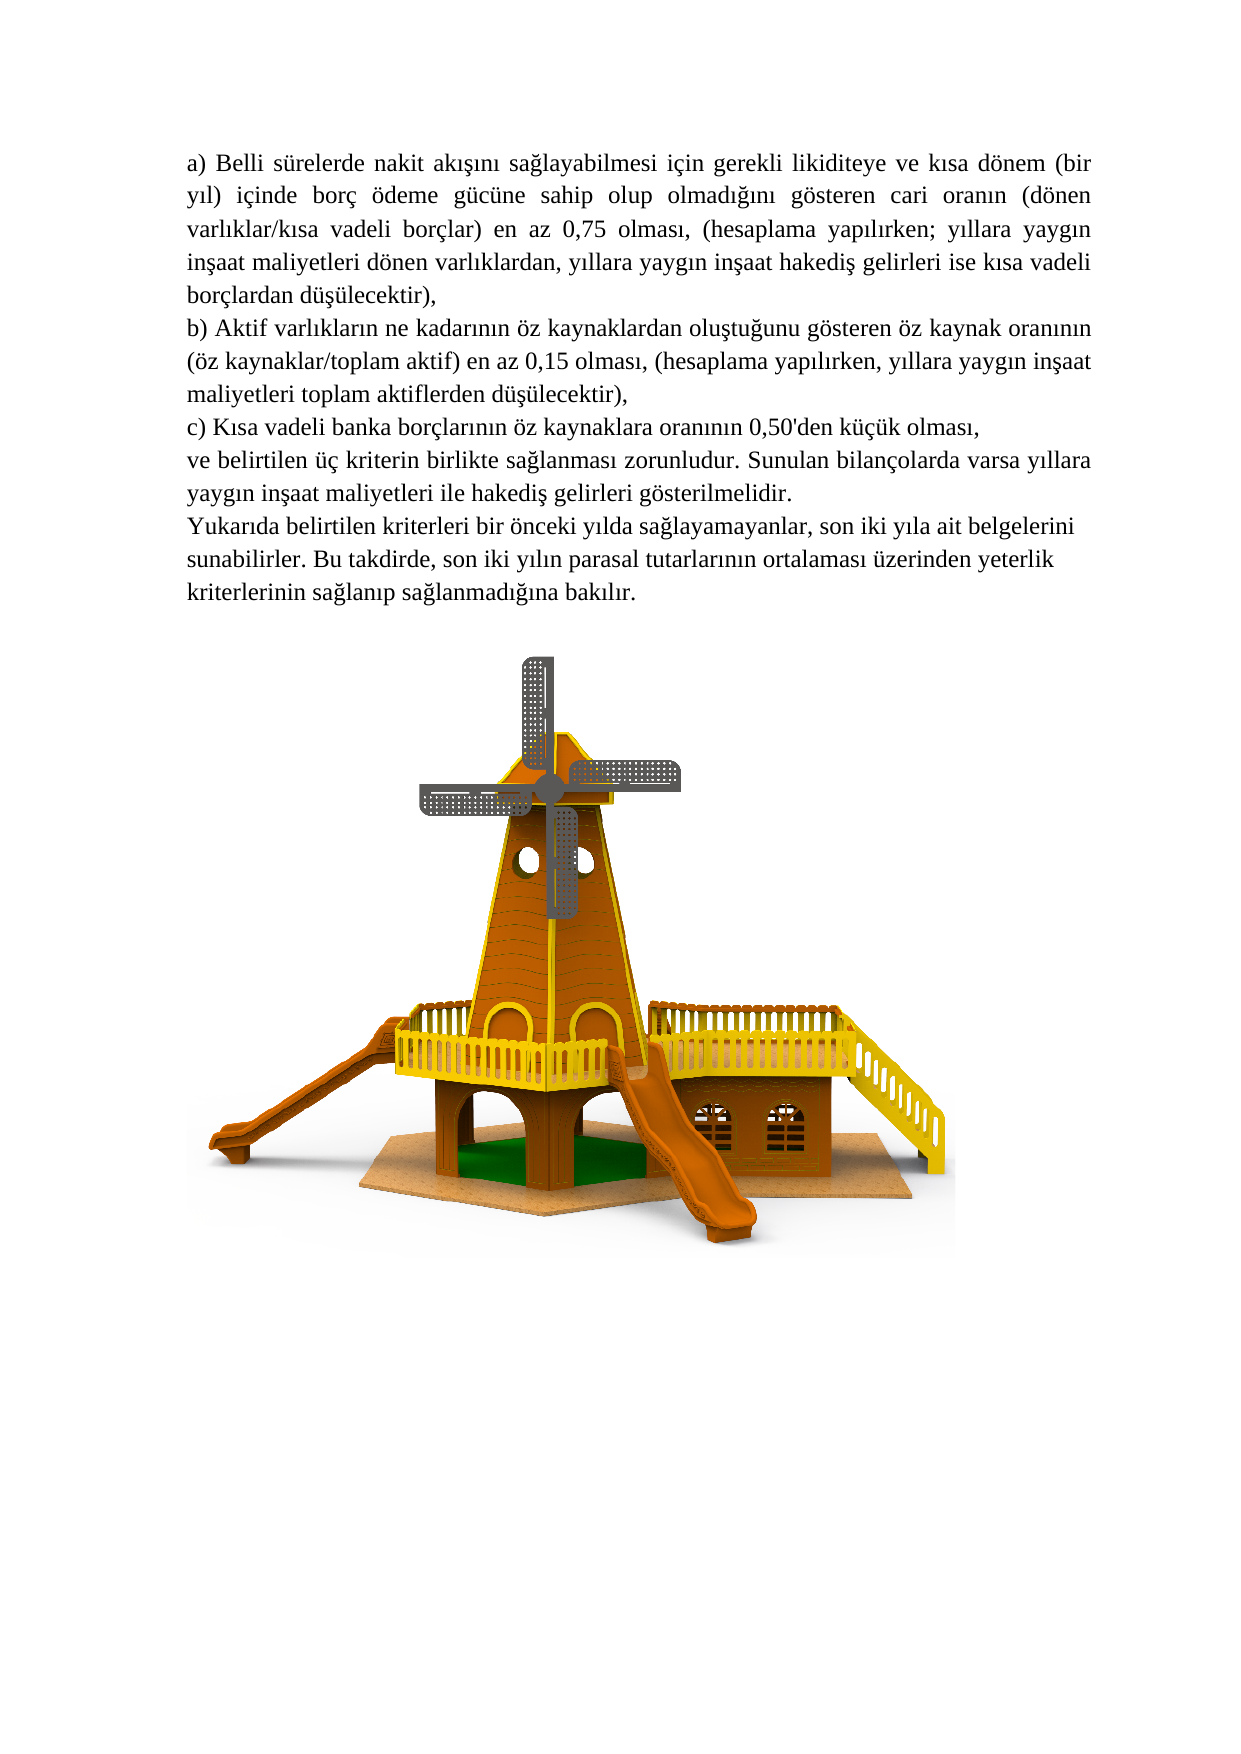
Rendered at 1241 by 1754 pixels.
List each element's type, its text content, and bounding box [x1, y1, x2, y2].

picture [186, 642, 956, 1258]
list c) Kısa vadeli banka borçlarının öz kaynaklara oranının 0,50'den küçük olması, [187, 412, 1093, 441]
list a) Belli sürelerde nakit akışını sağlayabilmesi için gerekli likiditeye ve kısa dönem (bir yıl) içinde borç ödeme gücüne sahip olup olmadığını gösteren cari oranın (dönen varlıklar/kısa vadeli borçlar) en az 0,75 olması, (hesaplama yapılırken; yıllara yaygın inşaat maliyetleri dönen varlıklardan, yıllara yaygın inşaat hakediş gelirleri ise kısa vadeli borçlardan düşülecektir), [187, 148, 1093, 308]
list Yukarıda belirtilen kriterleri bir önceki yılda sağlayamayanlar, son iki yıla ait belgelerini sunabilirler. Bu takdirde, son iki yılın parasal tutarlarının ortalaması üzerinden yeterlik kriterlerinin sağlanıp sağlanmadığına bakılır. [187, 511, 1093, 606]
list b) Aktif varlıkların ne kadarının öz kaynaklardan oluştuğunu gösteren öz kaynak oranının (öz kaynaklar/toplam aktif) en az 0,15 olması, (hesaplama yapılırken, yıllara yaygın inşaat maliyetleri toplam aktiflerden düşülecektir), [187, 313, 1093, 407]
list ve belirtilen üç kriterin birlikte sağlanması zorunludur. Sunulan bilançolarda varsa yıllara yaygın inşaat maliyetleri ile hakediş gelirleri gösterilmelidir. [187, 445, 1093, 507]
